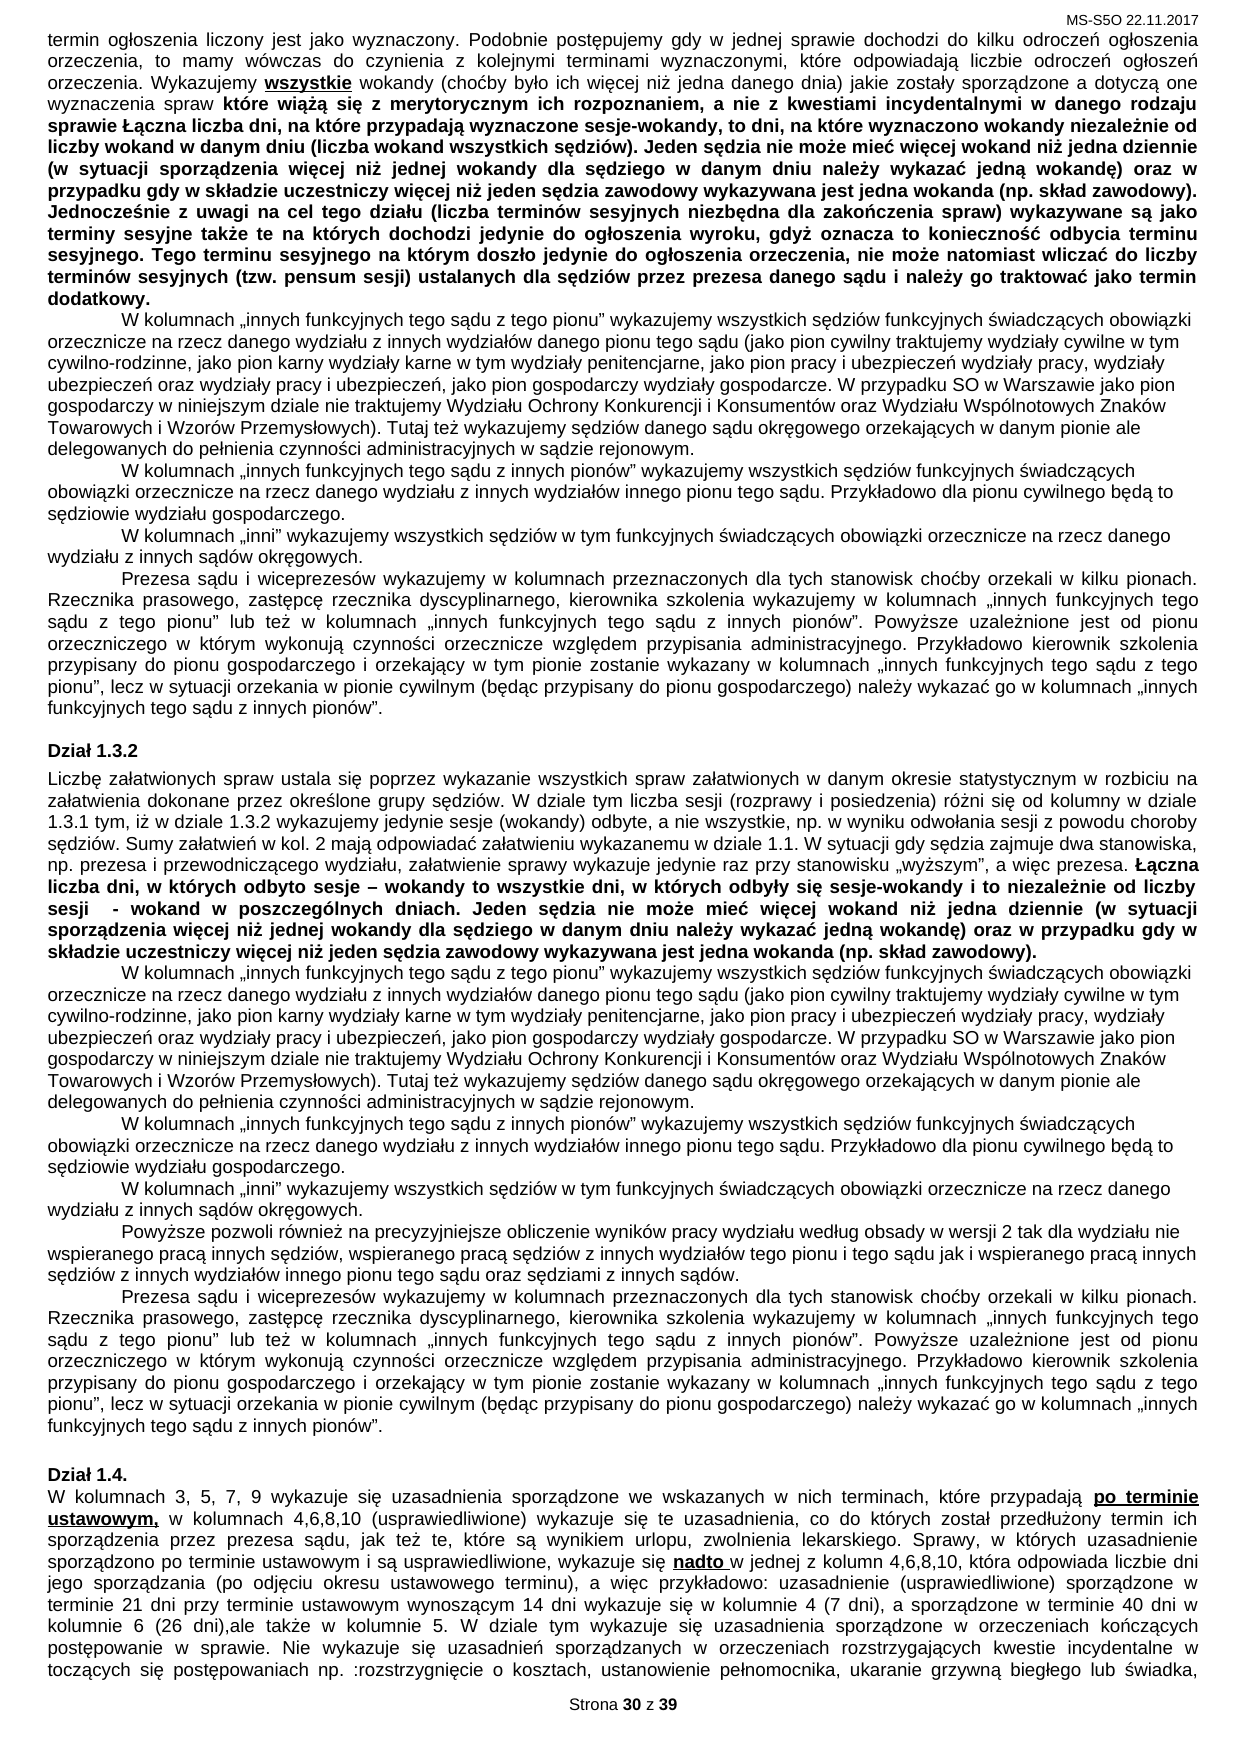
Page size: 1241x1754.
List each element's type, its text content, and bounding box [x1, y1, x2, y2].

text W kolumnach „innych funkcyjnych tego sądu z tego pionu” wykazujemy wszystkich sędziów funkcyjnych świadczących obowiązki orzecznicze na rzecz danego wydziału z innych wydziałów danego pionu tego sądu (jako pion cywilny traktujemy wydziały cywilne w tym cywilno-rodzinne, jako pion karny wydziały karne w tym wydziały penitencjarne, jako pion pracy i ubezpieczeń wydziały pracy, wydziały ubezpieczeń oraz wydziały pracy i ubezpieczeń, jako pion gospodarczy wydziały gospodarcze. W przypadku SO w Warszawie jako pion gospodarczy w niniejszym dziale nie traktujemy Wydziału Ochrony Konkurencji i Konsumentów oraz Wydziału Wspólnotowych Znaków Towarowych i Wzorów Przemysłowych). Tutaj też wykazujemy sędziów danego sądu okręgowego orzekających w danym pionie ale delegowanych do pełnienia czynności administracyjnych w sądzie rejonowym. [47, 962, 1199, 1113]
text Dział 1.4. [47, 1464, 1199, 1486]
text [47, 28, 1199, 309]
text Prezesa sądu i wiceprezesów wykazujemy w kolumnach przeznaczonych dla tych stanowisk choćby orzekali w kilku pionach. Rzecznika prasowego, zastępcę rzecznika dyscyplinarnego, kierownika szkolenia wykazujemy w kolumnach „innych funkcyjnych tego sądu z tego pionu” lub też w kolumnach „innych funkcyjnych tego sądu z innych pionów”. Powyższe uzależnione jest od pionu orzeczniczego w którym wykonują czynności orzecznicze względem przypisania administracyjnego. Przykładowo kierownik szkolenia przypisany do pionu gospodarczego i orzekający w tym pionie zostanie wykazany w kolumnach „innych funkcyjnych tego sądu z tego pionu”, lecz w sytuacji orzekania w pionie cywilnym (będąc przypisany do pionu gospodarczego) należy wykazać go w kolumnach „innych funkcyjnych tego sądu z innych pionów”. [47, 1285, 1199, 1436]
text W kolumnach „inni” wykazujemy wszystkich sędziów w tym funkcyjnych świadczących obowiązki orzecznicze na rzecz danego wydziału z innych sądów okręgowych. [47, 524, 1199, 568]
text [47, 1486, 1199, 1680]
text Liczbę załatwionych spraw ustala się poprzez wykazanie wszystkich spraw załatwionych w danym okresie statystycznym w rozbiciu na załatwienia dokonane przez określone grupy sędziów. W dziale tym liczba sesji (rozprawy i posiedzenia) różni się od kolumny w dziale 1.3.1 tym, iż w dziale 1.3.2 wykazujemy jedynie sesje (wokandy) odbyte, a nie wszystkie, np. w wyniku odwołania sesji z powodu choroby sędziów. Sumy załatwień w kol. 2 mają odpowiadać załatwieniu wykazanemu w dziale 1.1. W sytuacji gdy sędzia zajmuje dwa stanowiska, np. prezesa i przewodniczącego wydziału, załatwienie sprawy wykazuje jedynie raz przy stanowisku „wyższym”, a więc prezesa. Łączna liczba dni, w których odbyto sesje – wokandy to wszystkie dni, w których odbyły się sesje-wokandy i to niezależnie od liczby sesji - wokand w poszczególnych dniach. Jeden sędzia nie może mieć więcej wokand niż jedna dziennie (w sytuacji sporządzenia więcej niż jednej wokandy dla sędziego w danym dniu należy wykazać jedną wokandę) oraz w przypadku gdy w składzie uczestniczy więcej niż jeden sędzia zawodowy wykazywana jest jedna wokanda (np. skład zawodowy). [47, 768, 1199, 962]
text Dział 1.3.2 [47, 740, 1199, 762]
text W kolumnach „innych funkcyjnych tego sądu z innych pionów” wykazujemy wszystkich sędziów funkcyjnych świadczących obowiązki orzecznicze na rzecz danego wydziału z innych wydziałów innego pionu tego sądu. Przykładowo dla pionu cywilnego będą to sędziowie wydziału gospodarczego. [47, 1113, 1199, 1178]
text W kolumnach „innych funkcyjnych tego sądu z tego pionu” wykazujemy wszystkich sędziów funkcyjnych świadczących obowiązki orzecznicze na rzecz danego wydziału z innych wydziałów danego pionu tego sądu (jako pion cywilny traktujemy wydziały cywilne w tym cywilno-rodzinne, jako pion karny wydziały karne w tym wydziały penitencjarne, jako pion pracy i ubezpieczeń wydziały pracy, wydziały ubezpieczeń oraz wydziały pracy i ubezpieczeń, jako pion gospodarczy wydziały gospodarcze. W przypadku SO w Warszawie jako pion gospodarczy w niniejszym dziale nie traktujemy Wydziału Ochrony Konkurencji i Konsumentów oraz Wydziału Wspólnotowych Znaków Towarowych i Wzorów Przemysłowych). Tutaj też wykazujemy sędziów danego sądu okręgowego orzekających w danym pionie ale delegowanych do pełnienia czynności administracyjnych w sądzie rejonowym. [47, 309, 1199, 460]
text W kolumnach „inni” wykazujemy wszystkich sędziów w tym funkcyjnych świadczących obowiązki orzecznicze na rzecz danego wydziału z innych sądów okręgowych. [47, 1178, 1199, 1221]
text Powyższe pozwoli również na precyzyjniejsze obliczenie wyników pracy wydziału według obsady w wersji 2 tak dla wydziału nie wspieranego pracą innych sędziów, wspieranego pracą sędziów z innych wydziałów tego pionu i tego sądu jak i wspieranego pracą innych sędziów z innych wydziałów innego pionu tego sądu oraz sędziami z innych sądów. [47, 1221, 1199, 1285]
text Prezesa sądu i wiceprezesów wykazujemy w kolumnach przeznaczonych dla tych stanowisk choćby orzekali w kilku pionach. Rzecznika prasowego, zastępcę rzecznika dyscyplinarnego, kierownika szkolenia wykazujemy w kolumnach „innych funkcyjnych tego sądu z tego pionu” lub też w kolumnach „innych funkcyjnych tego sądu z innych pionów”. Powyższe uzależnione jest od pionu orzeczniczego w którym wykonują czynności orzecznicze względem przypisania administracyjnego. Przykładowo kierownik szkolenia przypisany do pionu gospodarczego i orzekający w tym pionie zostanie wykazany w kolumnach „innych funkcyjnych tego sądu z tego pionu”, lecz w sytuacji orzekania w pionie cywilnym (będąc przypisany do pionu gospodarczego) należy wykazać go w kolumnach „innych funkcyjnych tego sądu z innych pionów”. [47, 568, 1199, 718]
text W kolumnach „innych funkcyjnych tego sądu z innych pionów” wykazujemy wszystkich sędziów funkcyjnych świadczących obowiązki orzecznicze na rzecz danego wydziału z innych wydziałów innego pionu tego sądu. Przykładowo dla pionu cywilnego będą to sędziowie wydziału gospodarczego. [47, 460, 1199, 524]
